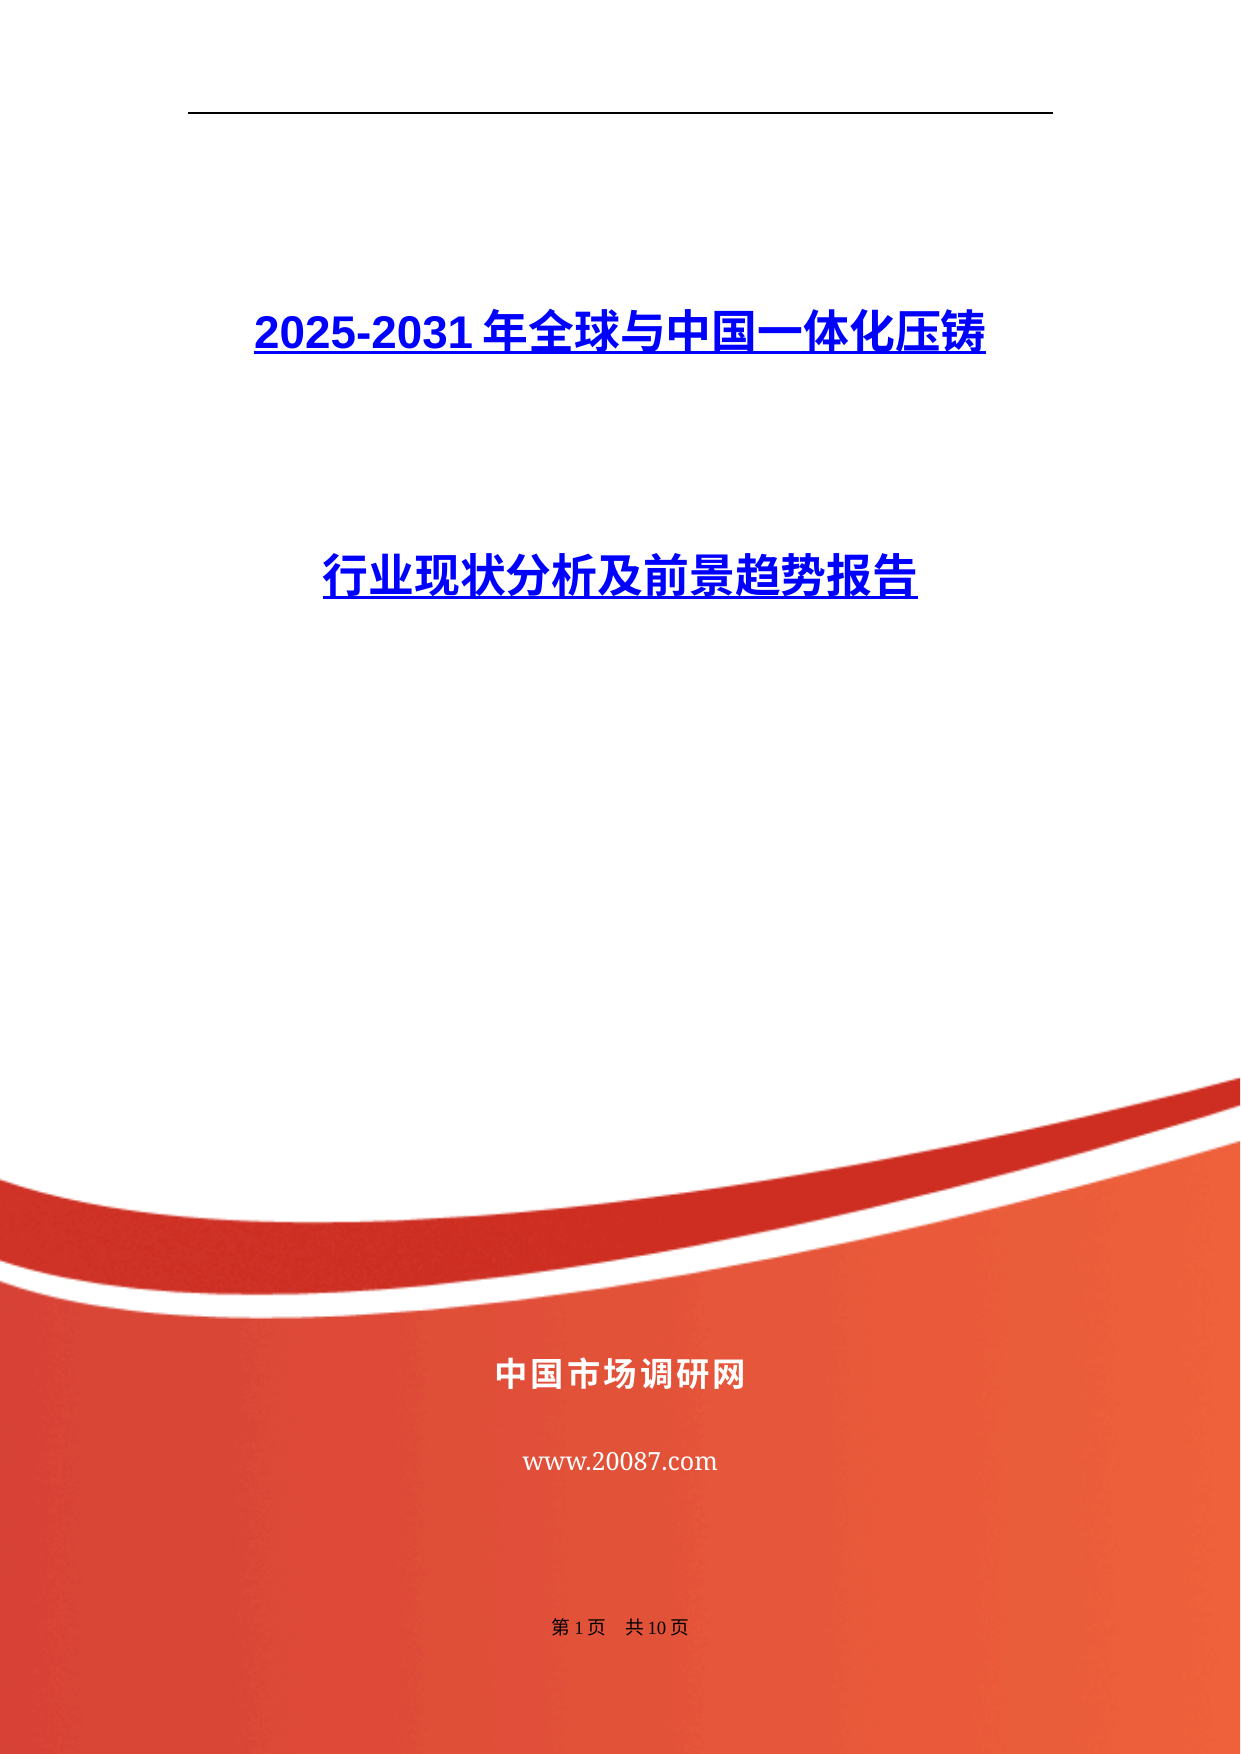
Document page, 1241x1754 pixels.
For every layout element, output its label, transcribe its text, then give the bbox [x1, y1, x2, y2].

table_header 2025-2031年全球与中国一体化压铸行业现状分析及前景趋势报告 [188, 207, 1053, 773]
picture [0, 1006, 1241, 1754]
text www.20087.com [187, 1428, 1053, 1493]
subtitle 中国市场调研网 [187, 1339, 1053, 1404]
